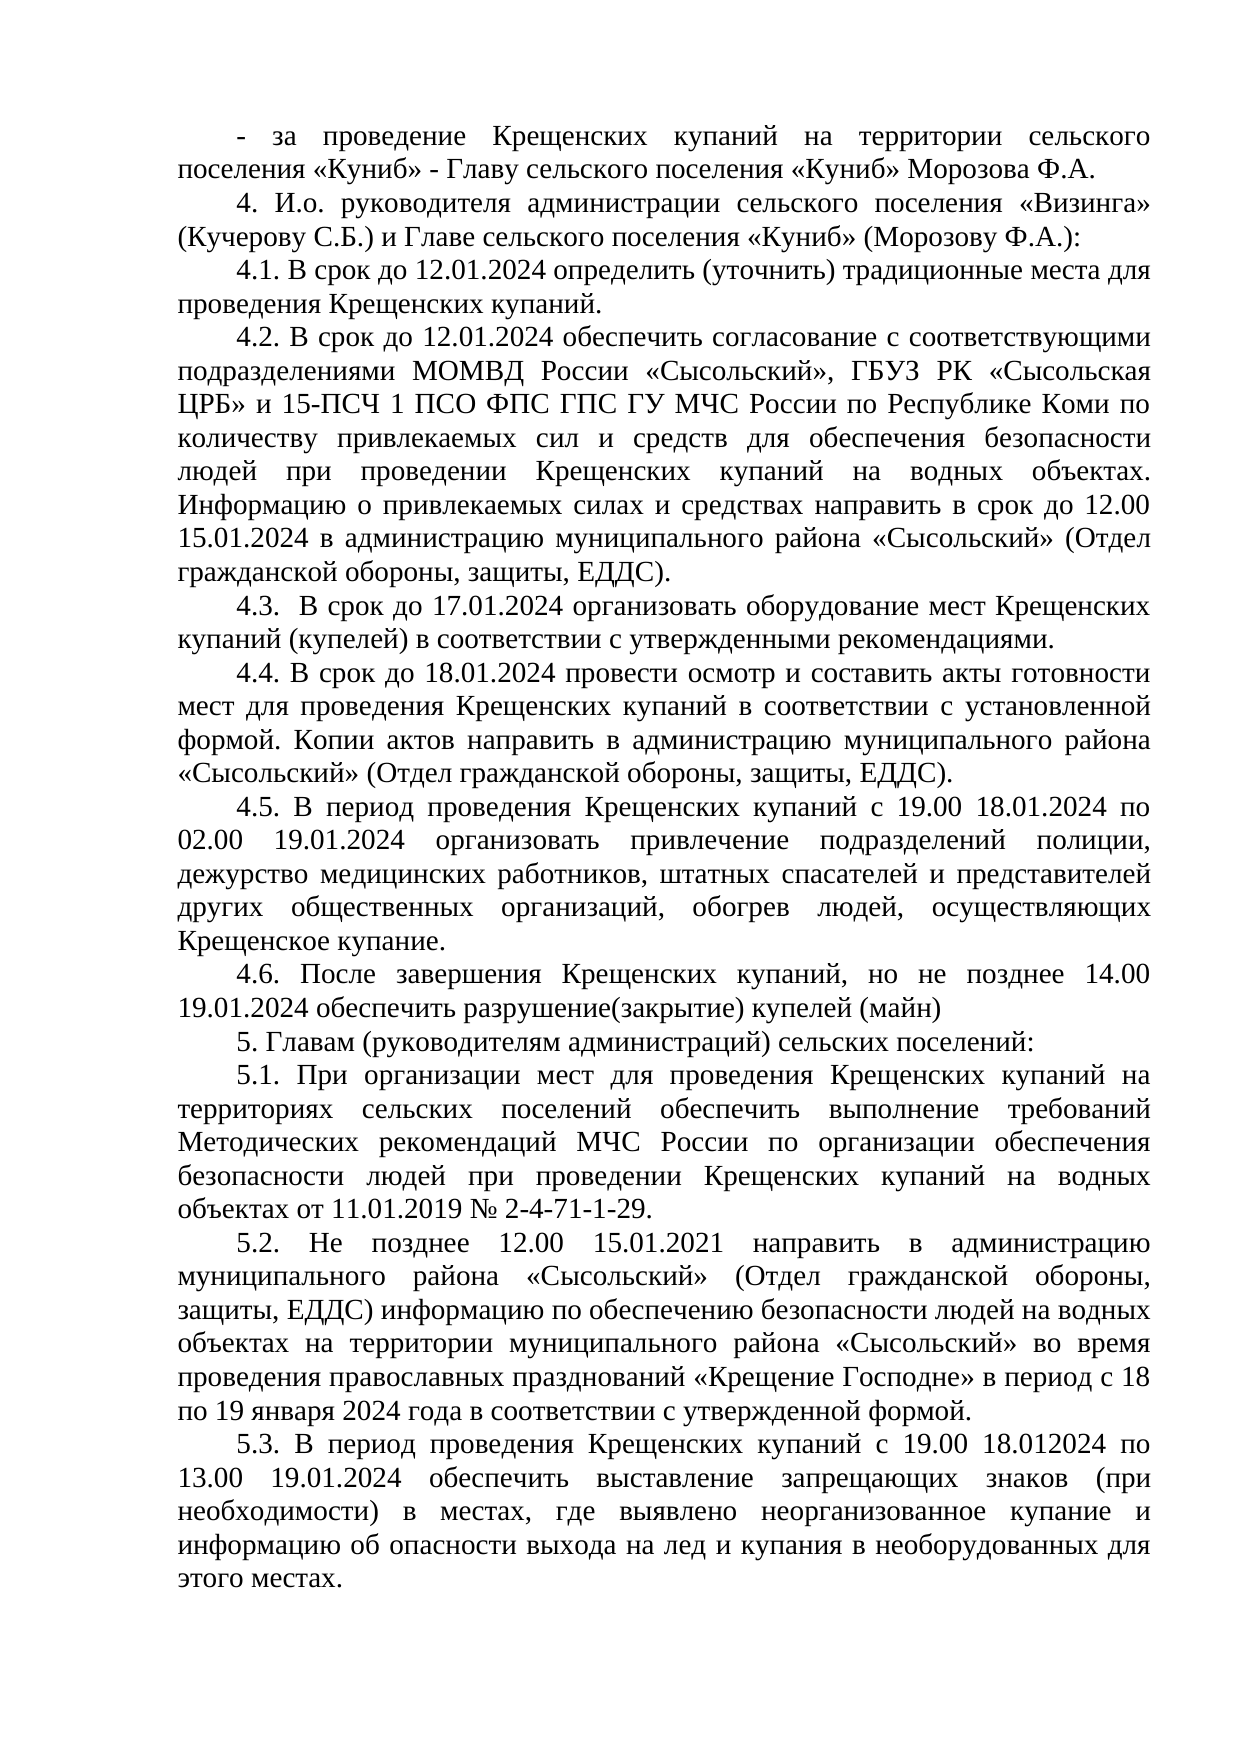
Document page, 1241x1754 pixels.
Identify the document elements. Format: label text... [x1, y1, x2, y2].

text - за проведение Крещенских купаний на территории сельского поселения «Куниб» - Главу сельского поселения «Куниб» Морозова Ф.А. [177, 118, 1152, 185]
text 5.2. Не позднее 12.00 15.01.2021 направить в администрацию муниципального района «Сысольский» (Отдел гражданской обороны, защиты, ЕДДС) информацию по обеспечению безопасности людей на водных объектах на территории муниципального района «Сысольский» во время проведения православных празднований «Крещение Господне» в период с 18 по 19 января 2024 года в соответствии с утвержденной формой. [177, 1225, 1152, 1426]
text 4.5. В период проведения Крещенских купаний с 19.00 18.01.2024 по 02.00 19.01.2024 организовать привлечение подразделений полиции, дежурство медицинских работников, штатных спасателей и представителей других общественных организаций, обогрев людей, осуществляющих Крещенское купание. [177, 789, 1152, 957]
text 5.1. При организации мест для проведения Крещенских купаний на территориях сельских поселений обеспечить выполнение требований Методических рекомендаций МЧС России по организации обеспечения безопасности людей при проведении Крещенских купаний на водных объектах от 11.01.2019 № 2-4-71-1-29. [177, 1057, 1152, 1225]
text 4.3. В срок до 17.01.2024 организовать оборудование мест Крещенских купаний (купелей) в соответствии с утвержденными рекомендациями. [177, 588, 1152, 655]
text 4.4. В срок до 18.01.2024 провести осмотр и составить акты готовности мест для проведения Крещенских купаний в соответствии с установленной формой. Копии актов направить в администрацию муниципального района «Сысольский» (Отдел гражданской обороны, защиты, ЕДДС). [177, 655, 1152, 789]
text 5.3. В период проведения Крещенских купаний с 19.00 18.012024 по 13.00 19.01.2024 обеспечить выставление запрещающих знаков (при необходимости) в местах, где выявлено неорганизованное купание и информацию об опасности выхода на лед и купания в необорудованных для этого местах. [177, 1426, 1152, 1594]
text 4. И.о. руководителя администрации сельского поселения «Визинга» (Кучерову С.Б.) и Главе сельского поселения «Куниб» (Морозову Ф.А.): [177, 185, 1152, 252]
text 5. Главам (руководителям администраций) сельских поселений: [177, 1024, 1152, 1057]
text 4.6. После завершения Крещенских купаний, но не позднее 14.00 19.01.2024 обеспечить разрушение(закрытие) купелей (майн) [177, 957, 1152, 1024]
text 4.2. В срок до 12.01.2024 обеспечить согласование с соответствующими подразделениями МОМВД России «Сысольский», ГБУЗ РК «Сысольская ЦРБ» и 15-ПСЧ 1 ПСО ФПС ГПС ГУ МЧС России по Республике Коми по количеству привлекаемых сил и средств для обеспечения безопасности людей при проведении Крещенских купаний на водных объектах. Информацию о привлекаемых силах и средствах направить в срок до 12.00 15.01.2024 в администрацию муниципального района «Сысольский» (Отдел гражданской обороны, защиты, ЕДДС). [177, 319, 1152, 588]
text 4.1. В срок до 12.01.2024 определить (уточнить) традиционные места для проведения Крещенских купаний. [177, 252, 1152, 319]
